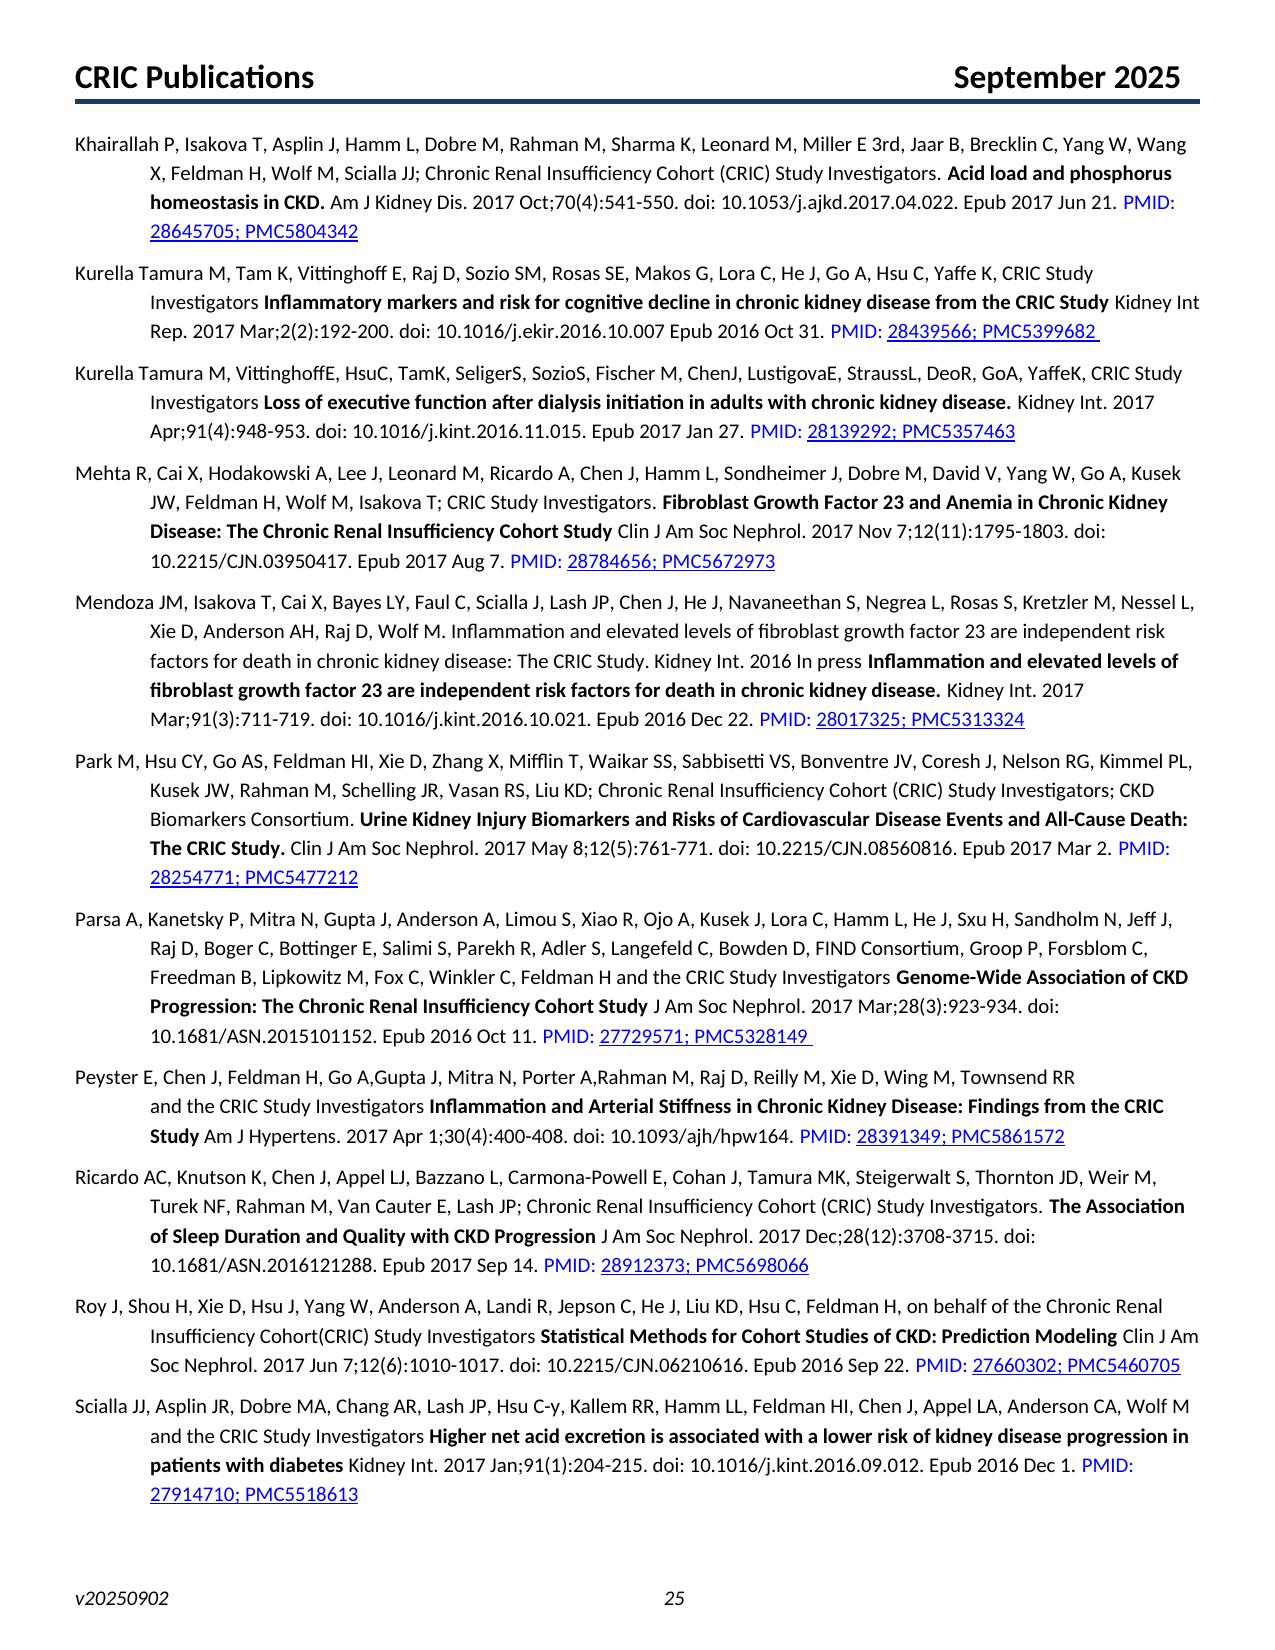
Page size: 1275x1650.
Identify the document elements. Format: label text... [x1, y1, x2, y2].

text Mehta R, Cai X, Hodakowski A, Lee J, Leonard M, Ricardo A, Chen J, Hamm L, Sondheimer J, Dobre M, David V, Yang W, Go A, Kusek JW, Feldman H, Wolf M, Isakova T; CRIC Study Investigators. Fibroblast Growth Factor 23 and Anemia in Chronic Kidney Disease: The Chronic Renal Insufficiency Cohort Study Clin J Am Soc Nephrol. 2017 Nov 7;12(11):1795-1803. doi: 10.2215/CJN.03950417. Epub 2017 Aug 7. PMID: 28784656; PMC5672973 [75, 460, 1200, 573]
text Kurella Tamura M, VittinghoffE, HsuC, TamK, SeligerS, SozioS, Fischer M, ChenJ, LustigovaE, StraussL, DeoR, GoA, YaffeK, CRIC Study Investigators Loss of executive function after dialysis initiation in adults with chronic kidney disease. Kidney Int. 2017 Apr;91(4):948-953. doi: 10.1016/j.kint.2016.11.015. Epub 2017 Jan 27. PMID: 28139292; PMC5357463 [75, 360, 1200, 444]
text Park M, Hsu CY, Go AS, Feldman HI, Xie D, Zhang X, Mifflin T, Waikar SS, Sabbisetti VS, Bonventre JV, Coresh J, Nelson RG, Kimmel PL, Kusek JW, Rahman M, Schelling JR, Vasan RS, Liu KD; Chronic Renal Insufficiency Cohort (CRIC) Study Investigators; CKD Biomarkers Consortium. Urine Kidney Injury Biomarkers and Risks of Cardiovascular Disease Events and All-Cause Death: The CRIC Study. Clin J Am Soc Nephrol. 2017 May 8;12(5):761-771. doi: 10.2215/CJN.08560816. Epub 2017 Mar 2. PMID: 28254771; PMC5477212 [75, 748, 1200, 890]
text Scialla JJ, Asplin JR, Dobre MA, Chang AR, Lash JP, Hsu C-y, Kallem RR, Hamm LL, Feldman HI, Chen J, Appel LA, Anderson CA, Wolf M and the CRIC Study Investigators Higher net acid excretion is associated with a lower risk of kidney disease progression in patients with diabetes Kidney Int. 2017 Jan;91(1):204-215. doi: 10.1016/j.kint.2016.09.012. Epub 2016 Dec 1. PMID: 27914710; PMC5518613 [75, 1394, 1200, 1507]
text Ricardo AC, Knutson K, Chen J, Appel LJ, Bazzano L, Carmona-Powell E, Cohan J, Tamura MK, Steigerwalt S, Thornton JD, Weir M, Turek NF, Rahman M, Van Cauter E, Lash JP; Chronic Renal Insufficiency Cohort (CRIC) Study Investigators. The Association of Sleep Duration and Quality with CKD Progression J Am Soc Nephrol. 2017 Dec;28(12):3708-3715. doi: 10.1681/ASN.2016121288. Epub 2017 Sep 14. PMID: 28912373; PMC5698066 [75, 1164, 1200, 1277]
text Parsa A, Kanetsky P, Mitra N, Gupta J, Anderson A, Limou S, Xiao R, Ojo A, Kusek J, Lora C, Hamm L, He J, Sxu H, Sandholm N, Jeff J, Raj D, Boger C, Bottinger E, Salimi S, Parekh R, Adler S, Langefeld C, Bowden D, FIND Consortium, Groop P, Forsblom C, Freedman B, Lipkowitz M, Fox C, Winkler C, Feldman H and the CRIC Study Investigators Genome-Wide Association of CKD Progression: The Chronic Renal Insufficiency Cohort Study J Am Soc Nephrol. 2017 Mar;28(3):923-934. doi: 10.1681/ASN.2015101152. Epub 2016 Oct 11. PMID: 27729571; PMC5328149 [75, 906, 1200, 1048]
text Roy J, Shou H, Xie D, Hsu J, Yang W, Anderson A, Landi R, Jepson C, He J, Liu KD, Hsu C, Feldman H, on behalf of the Chronic Renal Insufficiency Cohort(CRIC) Study Investigators Statistical Methods for Cohort Studies of CKD: Prediction Modeling Clin J Am Soc Nephrol. 2017 Jun 7;12(6):1010-1017. doi: 10.2215/CJN.06210616. Epub 2016 Sep 22. PMID: 27660302; PMC5460705 [75, 1294, 1200, 1377]
text Mendoza JM, Isakova T, Cai X, Bayes LY, Faul C, Scialla J, Lash JP, Chen J, He J, Navaneethan S, Negrea L, Rosas S, Kretzler M, Nessel L, Xie D, Anderson AH, Raj D, Wolf M. Inflammation and elevated levels of fibroblast growth factor 23 are independent risk factors for death in chronic kidney disease: The CRIC Study. Kidney Int. 2016 In press Inflammation and elevated levels of fibroblast growth factor 23 are independent risk factors for death in chronic kidney disease. Kidney Int. 2017 Mar;91(3):711-719. doi: 10.1016/j.kint.2016.10.021. Epub 2016 Dec 22. PMID: 28017325; PMC5313324 [75, 589, 1200, 732]
text Kurella Tamura M, Tam K, Vittinghoff E, Raj D, Sozio SM, Rosas SE, Makos G, Lora C, He J, Go A, Hsu C, Yaffe K, CRIC Study Investigators Inflammatory markers and risk for cognitive decline in chronic kidney disease from the CRIC Study Kidney Int Rep. 2017 Mar;2(2):192-200. doi: 10.1016/j.ekir.2016.10.007 Epub 2016 Oct 31. PMID: 28439566; PMC5399682 [75, 260, 1200, 344]
text Peyster E, Chen J, Feldman H, Go A,Gupta J, Mitra N, Porter A,Rahman M, Raj D, Reilly M, Xie D, Wing M, Townsend RR and the CRIC Study Investigators Inflammation and Arterial Stiffness in Chronic Kidney Disease: Findings from the CRIC Study Am J Hypertens. 2017 Apr 1;30(4):400-408. doi: 10.1093/ajh/hpw164. PMID: 28391349; PMC5861572 [75, 1064, 1200, 1148]
text Khairallah P, Isakova T, Asplin J, Hamm L, Dobre M, Rahman M, Sharma K, Leonard M, Miller E 3rd, Jaar B, Brecklin C, Yang W, Wang X, Feldman H, Wolf M, Scialla JJ; Chronic Renal Insufficiency Cohort (CRIC) Study Investigators. Acid load and phosphorus homeostasis in CKD. Am J Kidney Dis. 2017 Oct;70(4):541-550. doi: 10.1053/j.ajkd.2017.04.022. Epub 2017 Jun 21. PMID: 28645705; PMC5804342 [75, 131, 1200, 244]
